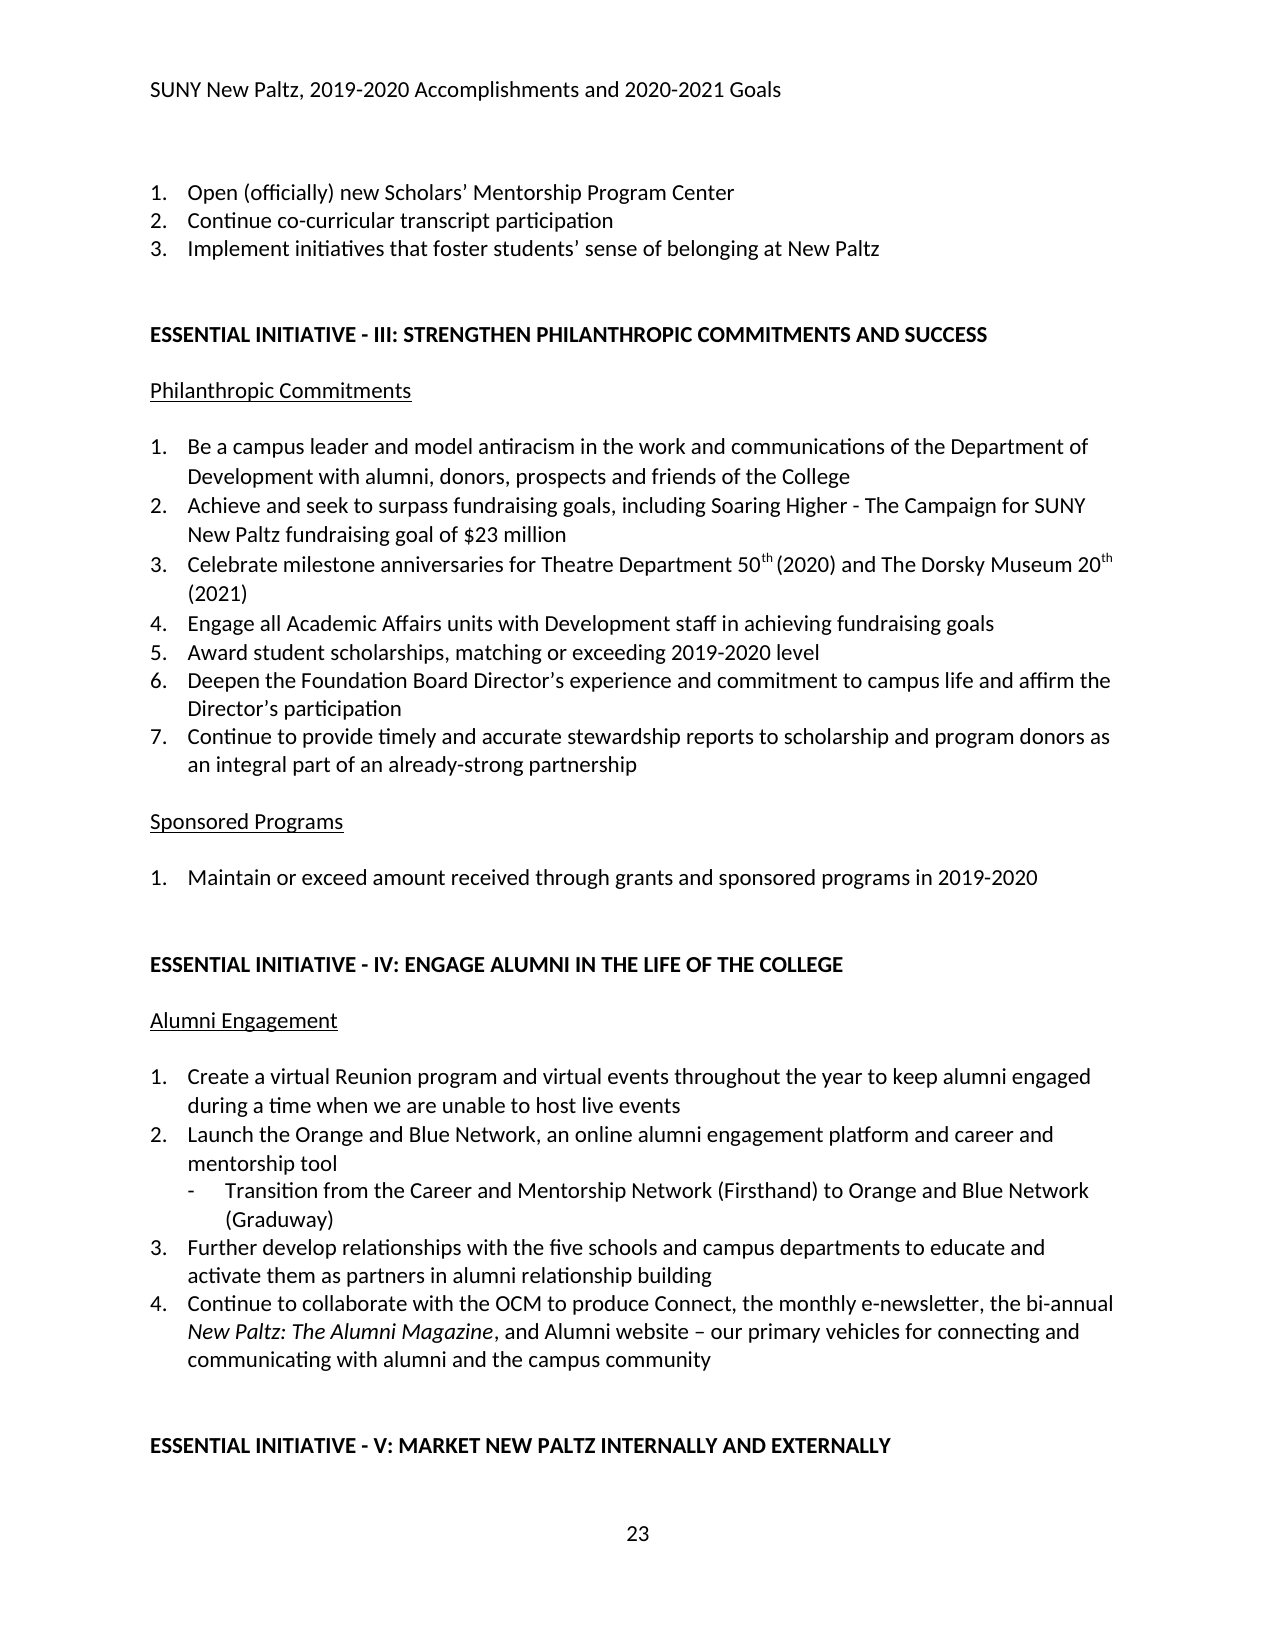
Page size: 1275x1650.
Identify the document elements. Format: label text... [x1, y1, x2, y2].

text Philanthropic Commitments [150, 376, 1125, 404]
list Launch the Orange and Blue Network, an online alumni engagement platform and career and mentorship tool [150, 1121, 1125, 1177]
list Maintain or exceed amount received through grants and sponsored programs in 2019-2020 [150, 863, 1125, 892]
list Transition from the Career and Mentorship Network (Firsthand) to Orange and Blue Network (Graduway) [187, 1177, 1125, 1233]
text ESSENTIAL INITIATIVE - V: MARKET NEW PALTZ INTERNALLY AND EXTERNALLY [150, 1431, 1125, 1459]
list Create a virtual Reunion program and virtual events throughout the year to keep alumni engaged during a time when we are unable to host live events [150, 1062, 1125, 1119]
list Open (officially) new Scholars’ Mentorship Program Center [150, 178, 1125, 206]
text Sponsored Programs [150, 807, 1125, 836]
list Implement initiatives that foster students’ sense of belonging at New Paltz [150, 234, 1125, 262]
list Celebrate milestone anniversaries for Theatre Department 50th (2020) and The Dorsky Museum 20th (2021) [150, 550, 1125, 607]
list Deepen the Foundation Board Director’s experience and commitment to campus life and affirm the Director’s participation [150, 666, 1125, 722]
list Continue to collaborate with the OCM to produce Connect, the monthly e-newsletter, the bi-annual New Paltz: The Alumni Magazine, and Alumni website – our primary vehicles for connecting and communicating with alumni and the campus community [150, 1289, 1125, 1373]
list Engage all Academic Affairs units with Development staff in achieving fundraising goals [150, 609, 1125, 637]
text Alumni Engagement [150, 1006, 1125, 1034]
list Achieve and seek to surpass fundraising goals, including Soaring Higher - The Campaign for SUNY New Paltz fundraising goal of $23 million [150, 491, 1125, 548]
list Continue co-curricular transcript participation [150, 206, 1125, 234]
text ESSENTIAL INITIATIVE - III: STRENGTHEN PHILANTHROPIC COMMITMENTS AND SUCCESS [150, 320, 1125, 348]
text ESSENTIAL INITIATIVE - IV: ENGAGE ALUMNI IN THE LIFE OF THE COLLEGE [150, 950, 1125, 978]
list Be a campus leader and model antiracism in the work and communications of the Department of Development with alumni, donors, prospects and friends of the College [150, 432, 1125, 490]
list Award student scholarships, matching or exceeding 2019-2020 level [150, 638, 1125, 666]
list Further develop relationships with the five schools and campus departments to educate and activate them as partners in alumni relationship building [150, 1233, 1125, 1289]
list Continue to provide timely and accurate stewardship reports to scholarship and program donors as an integral part of an already-strong partnership [150, 722, 1125, 778]
